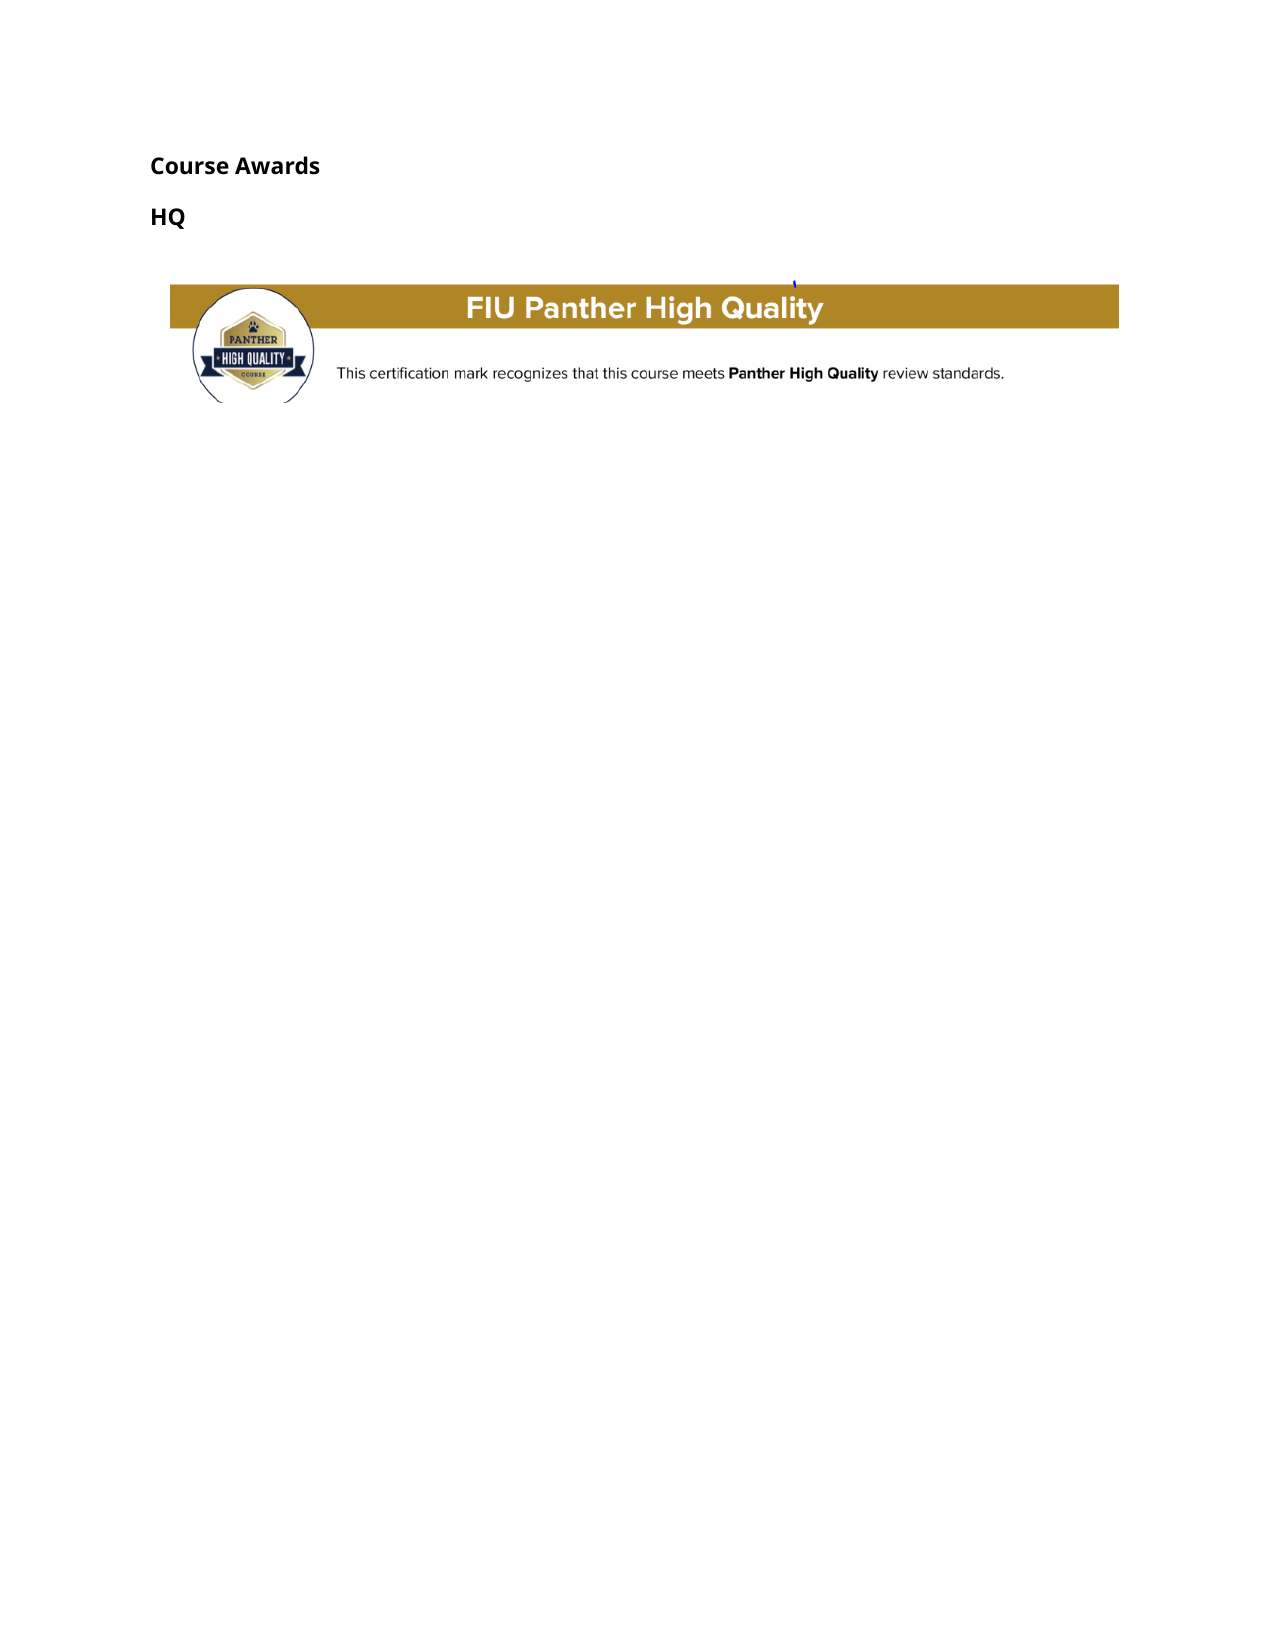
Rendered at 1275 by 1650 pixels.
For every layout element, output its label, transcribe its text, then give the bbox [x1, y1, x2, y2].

text HQ [150, 200, 1125, 232]
text Course Awards [150, 150, 1125, 181]
picture [150, 250, 1125, 403]
